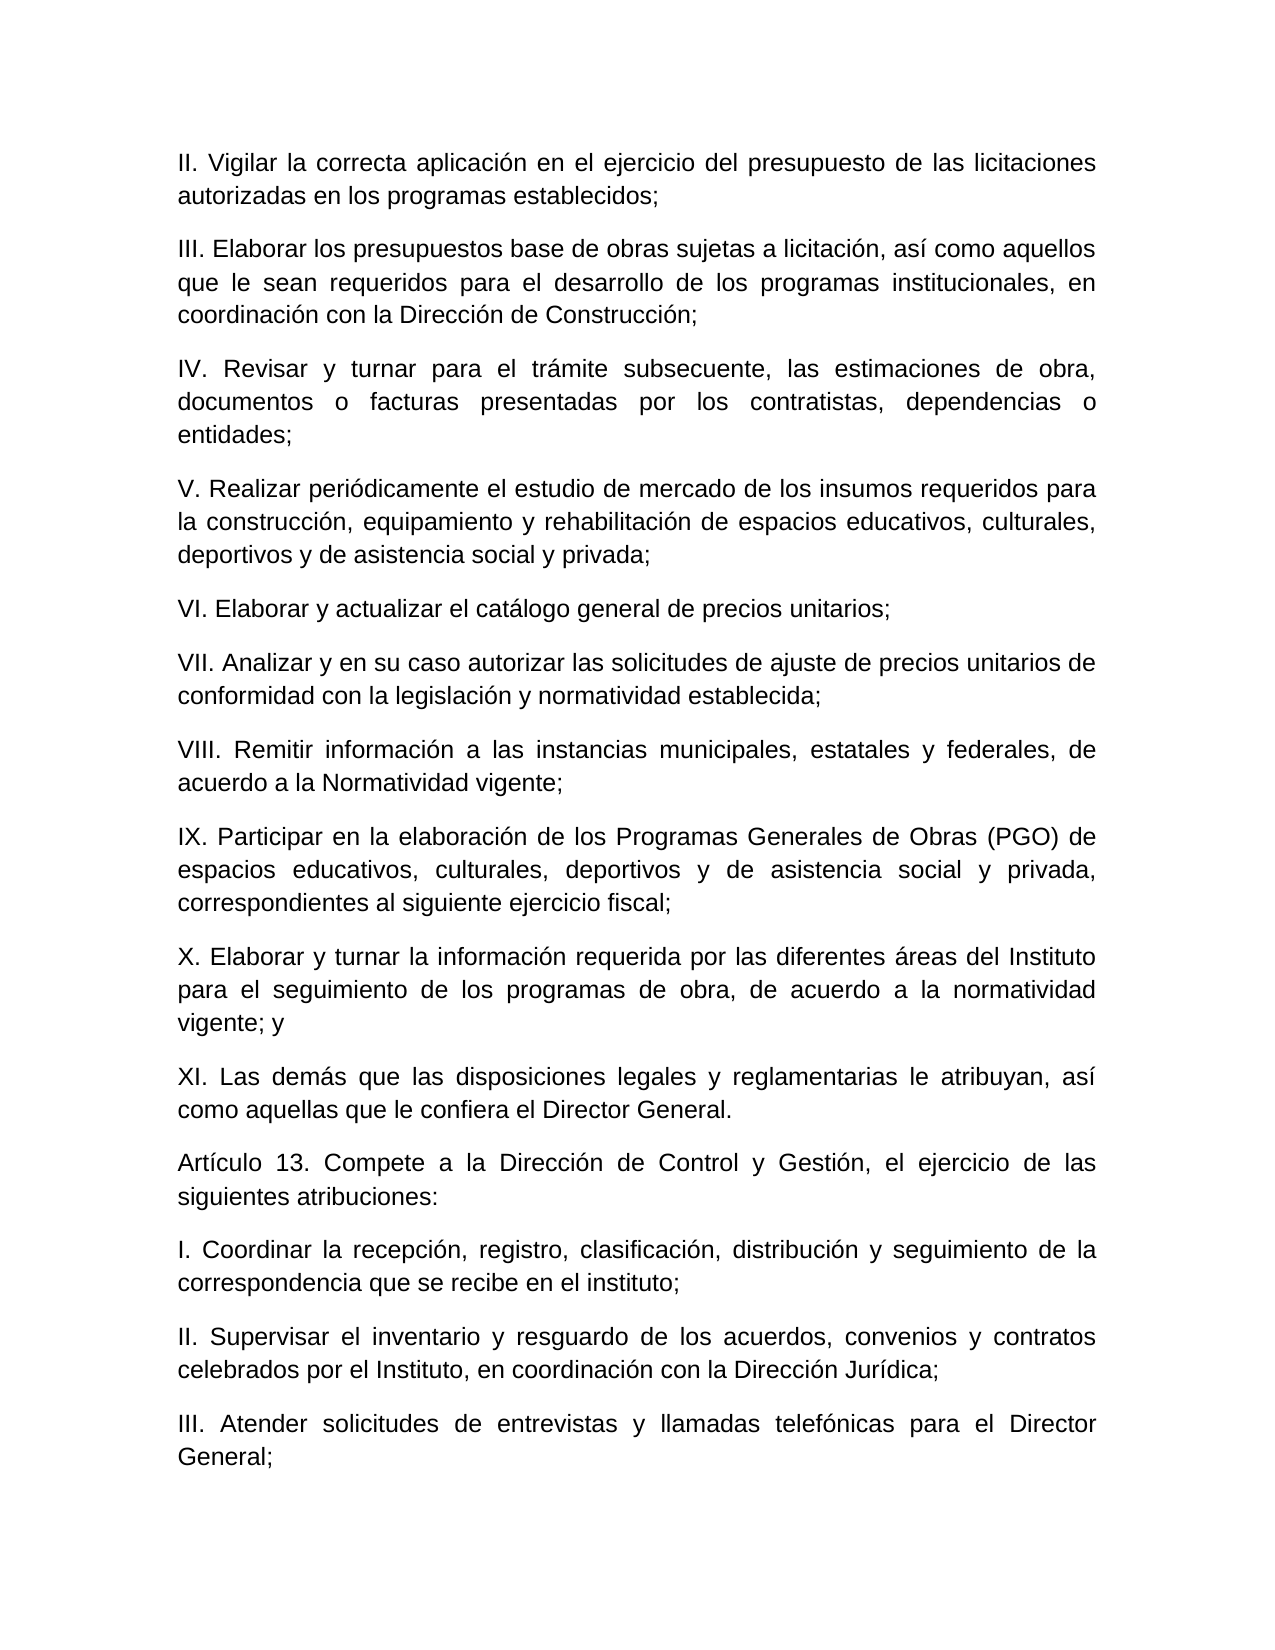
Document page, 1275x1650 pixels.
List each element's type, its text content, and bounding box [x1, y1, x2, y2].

text V. Realizar periódicamente el estudio de mercado de los insumos requeridos para la construcción, equipamiento y rehabilitación de espacios educativos, culturales, deportivos y de asistencia social y privada; [177, 474, 1098, 569]
text IV. Revisar y turnar para el trámite subsecuente, las estimaciones de obra, documentos o facturas presentadas por los contratistas, dependencias o entidades; [177, 354, 1098, 449]
text II. Vigilar la correcta aplicación en el ejercicio del presupuesto de las licitaciones autorizadas en los programas establecidos; [177, 148, 1098, 209]
text X. Elaborar y turnar la información requerida por las diferentes áreas del Instituto para el seguimiento de los programas de obra, de acuerdo a la normatividad vigente; y [177, 942, 1098, 1036]
text XI. Las demás que las disposiciones legales y reglamentarias le atribuyan, así como aquellas que le confiera el Director General. [177, 1062, 1098, 1123]
text I. Coordinar la recepción, registro, clasificación, distribución y seguimiento de la correspondencia que se recibe en el instituto; [177, 1235, 1098, 1297]
text II. Supervisar el inventario y resguardo de los acuerdos, convenios y contratos celebrados por el Instituto, en coordinación con la Dirección Jurídica; [177, 1322, 1098, 1384]
text VIII. Remitir información a las instancias municipales, estatales y federales, de acuerdo a la Normatividad vigente; [177, 735, 1098, 797]
text III. Elaborar los presupuestos base de obras sujetas a licitación, así como aquellos que le sean requeridos para el desarrollo de los programas institucionales, en coordinación con la Dirección de Construcción; [177, 234, 1098, 329]
text Artículo 13. Compete a la Dirección de Control y Gestión, el ejercicio de las siguientes atribuciones: [177, 1148, 1098, 1210]
text VI. Elaborar y actualizar el catálogo general de precios unitarios; [177, 594, 1098, 623]
text VII. Analizar y en su caso autorizar las solicitudes de ajuste de precios unitarios de conformidad con la legislación y normatividad establecida; [177, 648, 1098, 710]
text III. Atender solicitudes de entrevistas y llamadas telefónicas para el Director General; [177, 1409, 1098, 1471]
text IX. Participar en la elaboración de los Programas Generales de Obras (PGO) de espacios educativos, culturales, deportivos y de asistencia social y privada, correspondientes al siguiente ejercicio fiscal; [177, 822, 1098, 917]
